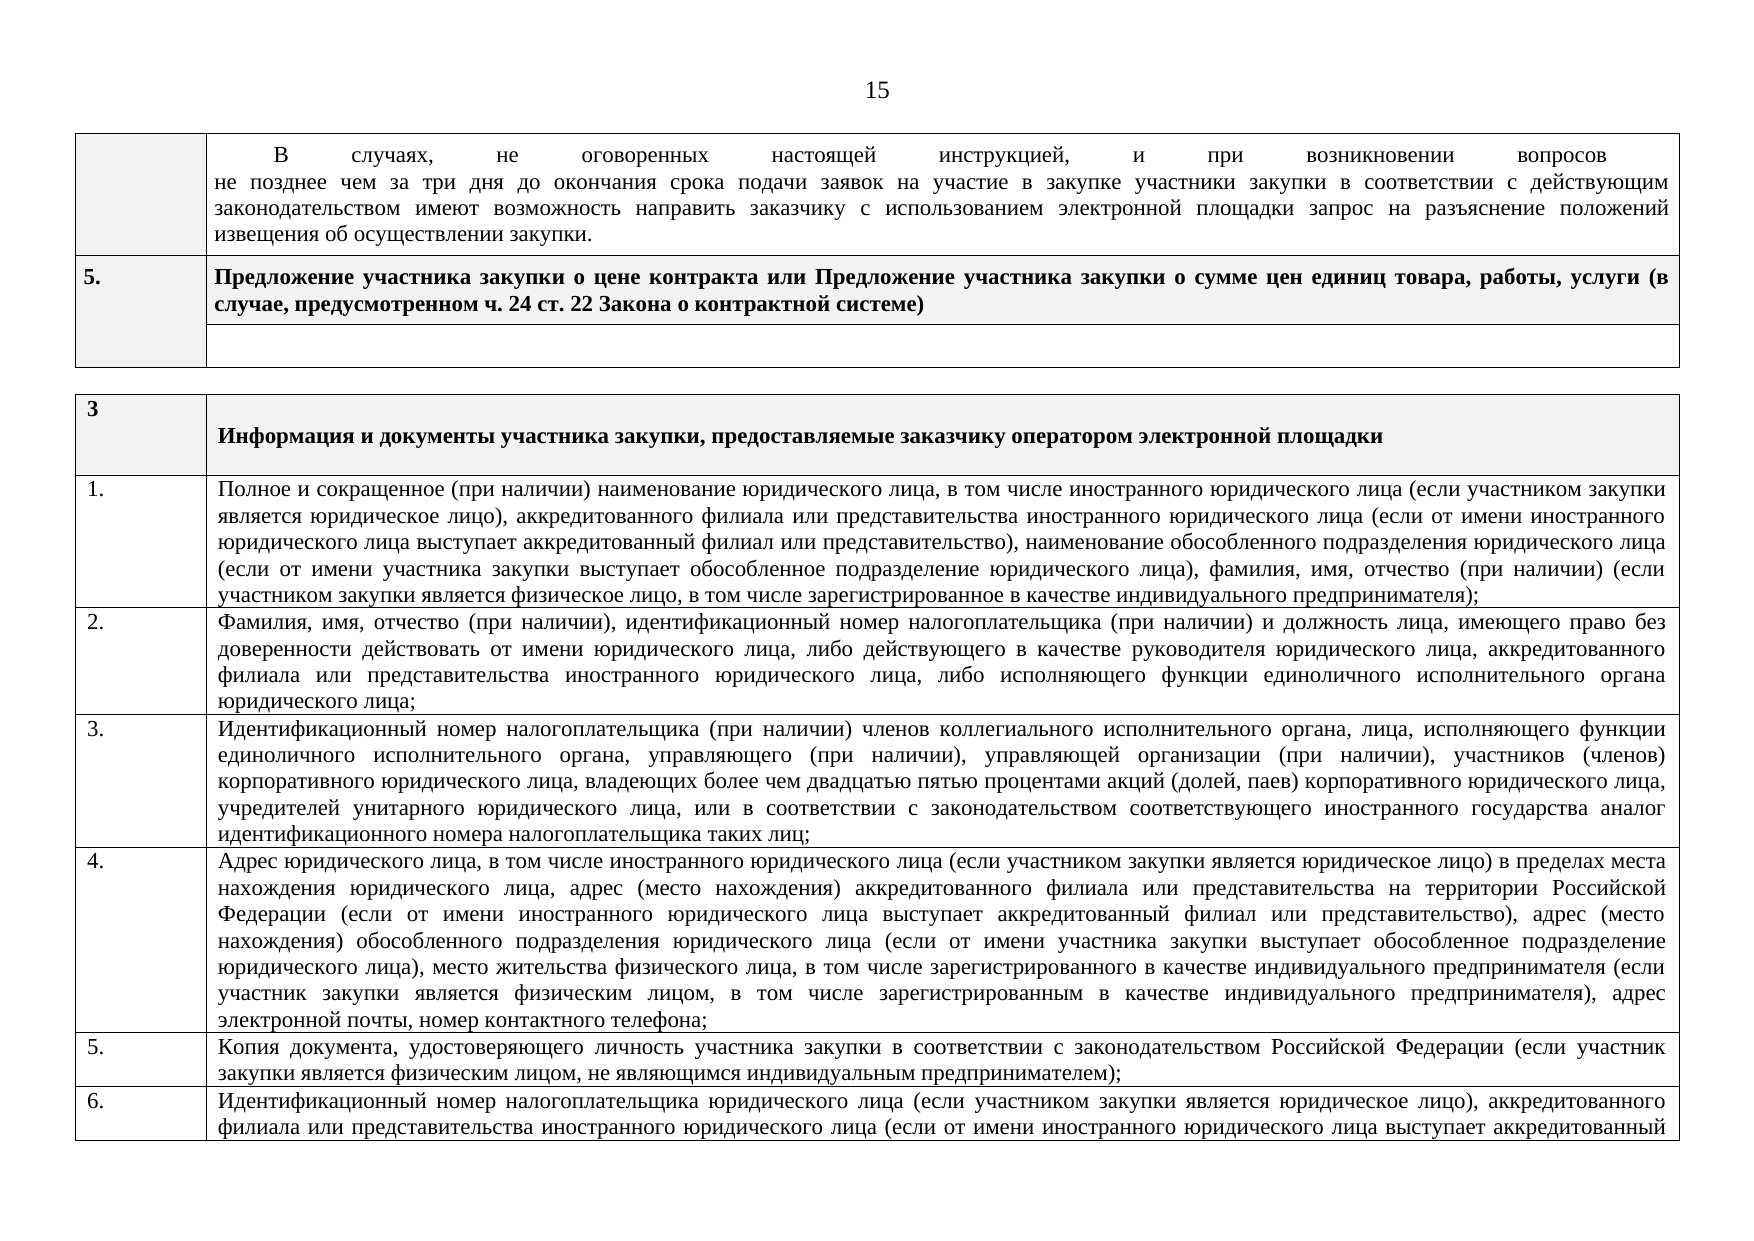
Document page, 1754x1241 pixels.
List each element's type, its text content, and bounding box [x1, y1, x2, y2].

table_cell Полное и сокращенное (при наличии) наименование юридического лица, в том числе иностранного юридического лица (если участником закупки является юридическое лицо), аккредитованного филиала или представительства иностранного юридического лица (если от имени иностранного юридического лица выступает аккредитованный филиал или представительство), наименование обособленного подразделения юридического лица (если от имени участника закупки выступает обособленное подразделение юридического лица), фамилия, имя, отчество (при наличии) (если участником закупки является физическое лицо, в том числе зарегистрированное в качестве индивидуального предпринимателя); [207, 476, 1679, 607]
table_cell Адрес юридического лица, в том числе иностранного юридического лица (если участником закупки является юридическое лицо) в пределах места нахождения юридического лица, адрес (место нахождения) аккредитованного филиала или представительства на территории Российской Федерации (если от имени иностранного юридического лица выступает аккредитованный филиал или представительство), адрес (место нахождения) обособленного подразделения юридического лица (если от имени участника закупки выступает обособленное подразделение юридического лица), место жительства физического лица, в том числе зарегистрированного в качестве индивидуального предпринимателя (если участник закупки является физическим лицом, в том числе зарегистрированным в качестве индивидуального предпринимателя), адрес электронной почты, номер контактного телефона; [207, 848, 1679, 1032]
table_cell [76, 848, 206, 1032]
table_header 3 [76, 395, 206, 474]
table_cell [76, 1033, 206, 1086]
table_cell Идентификационный номер налогоплательщика (при наличии) членов коллегиального исполнительного органа, лица, исполняющего функции единоличного исполнительного органа, управляющего (при наличии), управляющей организации (при наличии), участников (членов) корпоративного юридического лица, владеющих более чем двадцатью пятью процентами акций (долей, паев) корпоративного юридического лица, учредителей унитарного юридического лица, или в соответствии с законодательством соответствующего иностранного государства аналог идентификационного номера налогоплательщика таких лиц; [207, 715, 1679, 847]
table_cell Фамилия, имя, отчество (при наличии), идентификационный номер налогоплательщика (при наличии) и должность лица, имеющего право без доверенности действовать от имени юридического лица, либо действующего в качестве руководителя юридического лица, аккредитованного филиала или представительства иностранного юридического лица, либо исполняющего функции единоличного исполнительного органа юридического лица; [207, 608, 1679, 714]
table_cell [76, 608, 206, 714]
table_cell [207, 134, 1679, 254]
table_cell Предложение участника закупки о цене контракта или Предложение участника закупки о сумме цен единиц товара, работы, услуги (в случае, предусмотренном ч. 24 ст. 22 Закона о контрактной системе) [207, 256, 1679, 324]
table_cell [76, 1087, 206, 1139]
table_cell [76, 256, 206, 367]
table_header Информация и документы участника закупки, предоставляемые заказчику оператором электронной площадки [207, 395, 1679, 474]
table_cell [207, 1087, 1679, 1139]
table_cell [207, 325, 1679, 367]
table_cell [76, 715, 206, 847]
table_cell Копия документа, удостоверяющего личность участника закупки в соответствии с законодательством Российской Федерации (если участник закупки является физическим лицом, не являющимся индивидуальным предпринимателем); [207, 1033, 1679, 1086]
table_cell [76, 476, 206, 607]
